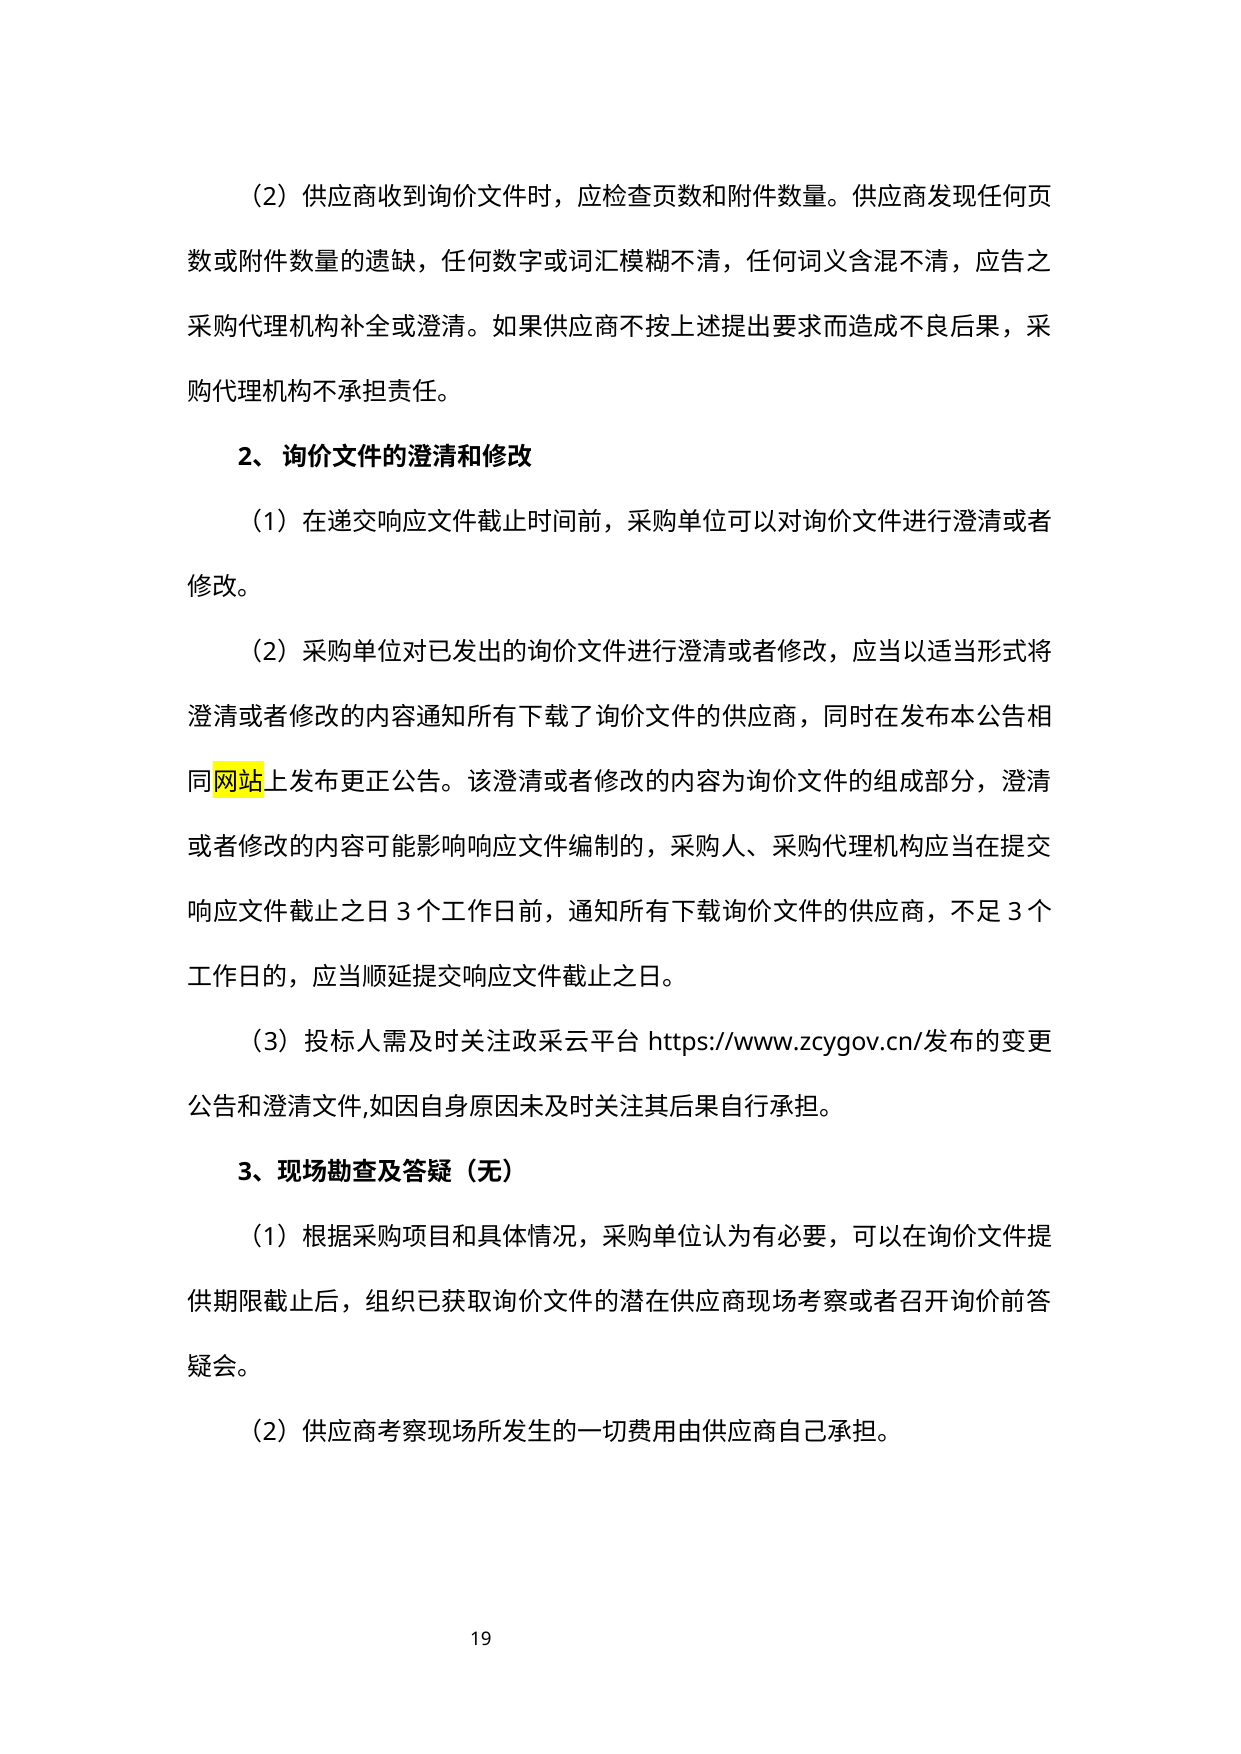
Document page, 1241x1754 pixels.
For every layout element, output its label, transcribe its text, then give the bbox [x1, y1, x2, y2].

text （1）根据采购项目和具体情况，采购单位认为有必要，可以在询价文件提供期限截止后，组织已获取询价文件的潜在供应商现场考察或者召开询价前答疑会。 [187, 1202, 1053, 1397]
text 2、 询价文件的澄清和修改 [187, 422, 1053, 487]
text （2）供应商收到询价文件时，应检查页数和附件数量。供应商发现任何页数或附件数量的遗缺，任何数字或词汇模糊不清，任何词义含混不清，应告之采购代理机构补全或澄清。如果供应商不按上述提出要求而造成不良后果，采购代理机构不承担责任。 [187, 162, 1053, 422]
text （2）供应商考察现场所发生的一切费用由供应商自己承担。 [187, 1397, 1053, 1462]
text 3、现场勘查及答疑（无） [187, 1137, 1053, 1202]
text （3）投标人需及时关注政采云平台https://www.zcygov.cn/发布的变更公告和澄清文件,如因自身原因未及时关注其后果自行承担。 [187, 1007, 1053, 1137]
text （1）在递交响应文件截止时间前，采购单位可以对询价文件进行澄清或者修改。 [187, 487, 1053, 617]
text （2）采购单位对已发出的询价文件进行澄清或者修改，应当以适当形式将澄清或者修改的内容通知所有下载了询价文件的供应商，同时在发布本公告相同网站上发布更正公告。该澄清或者修改的内容为询价文件的组成部分，澄清或者修改的内容可能影响响应文件编制的，采购人、采购代理机构应当在提交响应文件截止之日3个工作日前，通知所有下载询价文件的供应商，不足3个工作日的，应当顺延提交响应文件截止之日。 [187, 617, 1053, 1007]
